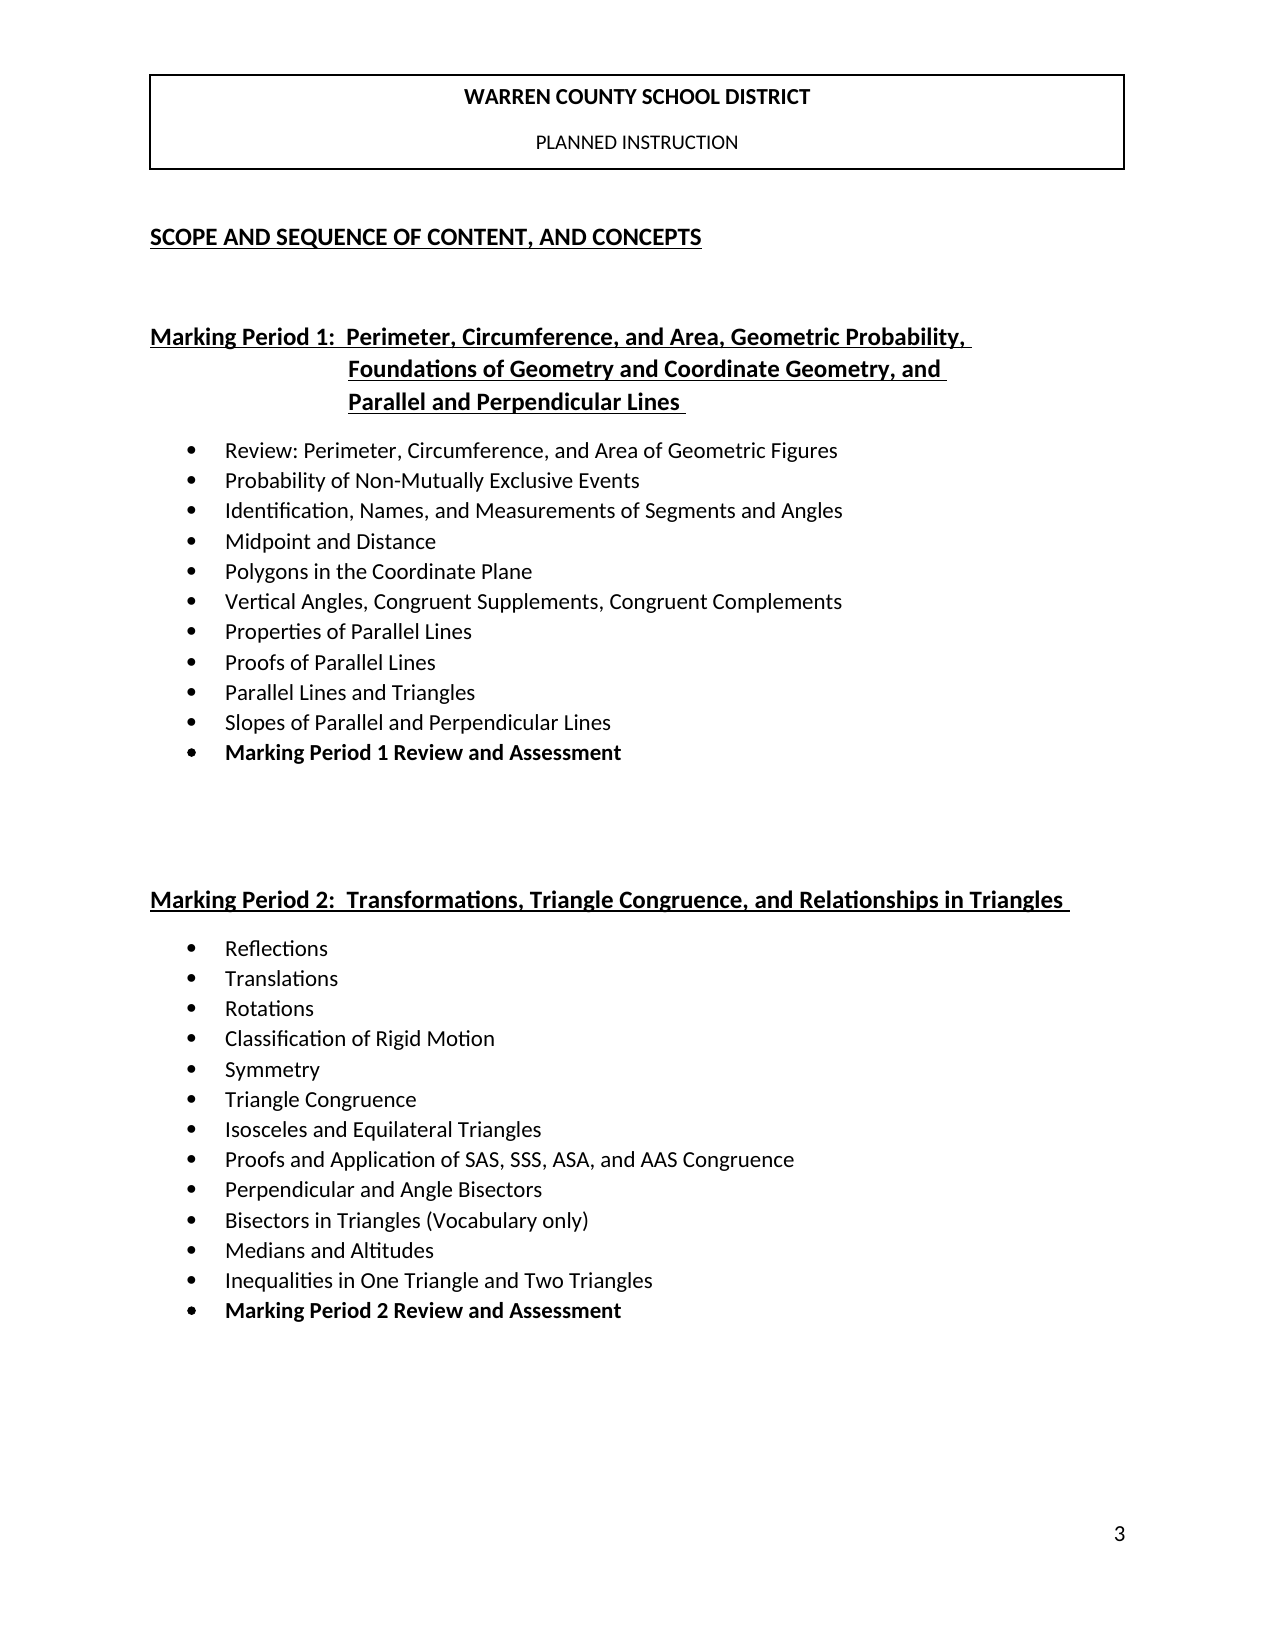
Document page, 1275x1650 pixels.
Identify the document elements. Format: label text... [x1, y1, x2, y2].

text SCOPE AND SEQUENCE OF CONTENT, AND CONCEPTS [150, 222, 1125, 252]
list Rotations [187, 994, 1125, 1022]
list Identification, Names, and Measurements of Segments and Angles [187, 497, 1125, 524]
list Triangle Congruence [187, 1085, 1125, 1113]
list Classification of Rigid Motion [187, 1024, 1125, 1052]
list Perpendicular and Angle Bisectors [187, 1176, 1125, 1203]
list Parallel Lines and Triangles [187, 678, 1125, 706]
list Vertical Angles, Congruent Supplements, Congruent Complements [187, 587, 1125, 615]
text Marking Period 2: Transformations, Triangle Congruence, and Relationships in Triangles [150, 884, 1125, 915]
list Review: Perimeter, Circumference, and Area of Geometric Figures [187, 436, 1125, 464]
list Proofs and Application of SAS, SSS, ASA, and AAS Congruence [187, 1145, 1125, 1173]
list Probability of Non-Mutually Exclusive Events [187, 466, 1125, 494]
list Polygons in the Coordinate Plane [187, 557, 1125, 585]
list Marking Period 2 Review and Assessment [187, 1296, 1125, 1324]
list Translations [187, 964, 1125, 992]
list Isosceles and Equilateral Triangles [187, 1115, 1125, 1143]
list Symmetry [187, 1055, 1125, 1083]
list Bisectors in Triangles (Vocabulary only) [187, 1206, 1125, 1234]
text Marking Period 1: Perimeter, Circumference, and Area, Geometric Probability, Foundations of Geometry and Coordinate Geometry, and Parallel and Perpendicular Lines [150, 321, 1125, 417]
list Reflections [187, 934, 1125, 962]
list Midpoint and Distance [187, 527, 1125, 555]
list Medians and Altitudes [187, 1236, 1125, 1264]
list Inequalities in One Triangle and Two Triangles [187, 1266, 1125, 1294]
list Proofs of Parallel Lines [187, 648, 1125, 676]
list Marking Period 1 Review and Assessment [187, 738, 1125, 766]
list Properties of Parallel Lines [187, 617, 1125, 645]
list Slopes of Parallel and Perpendicular Lines [187, 708, 1125, 736]
